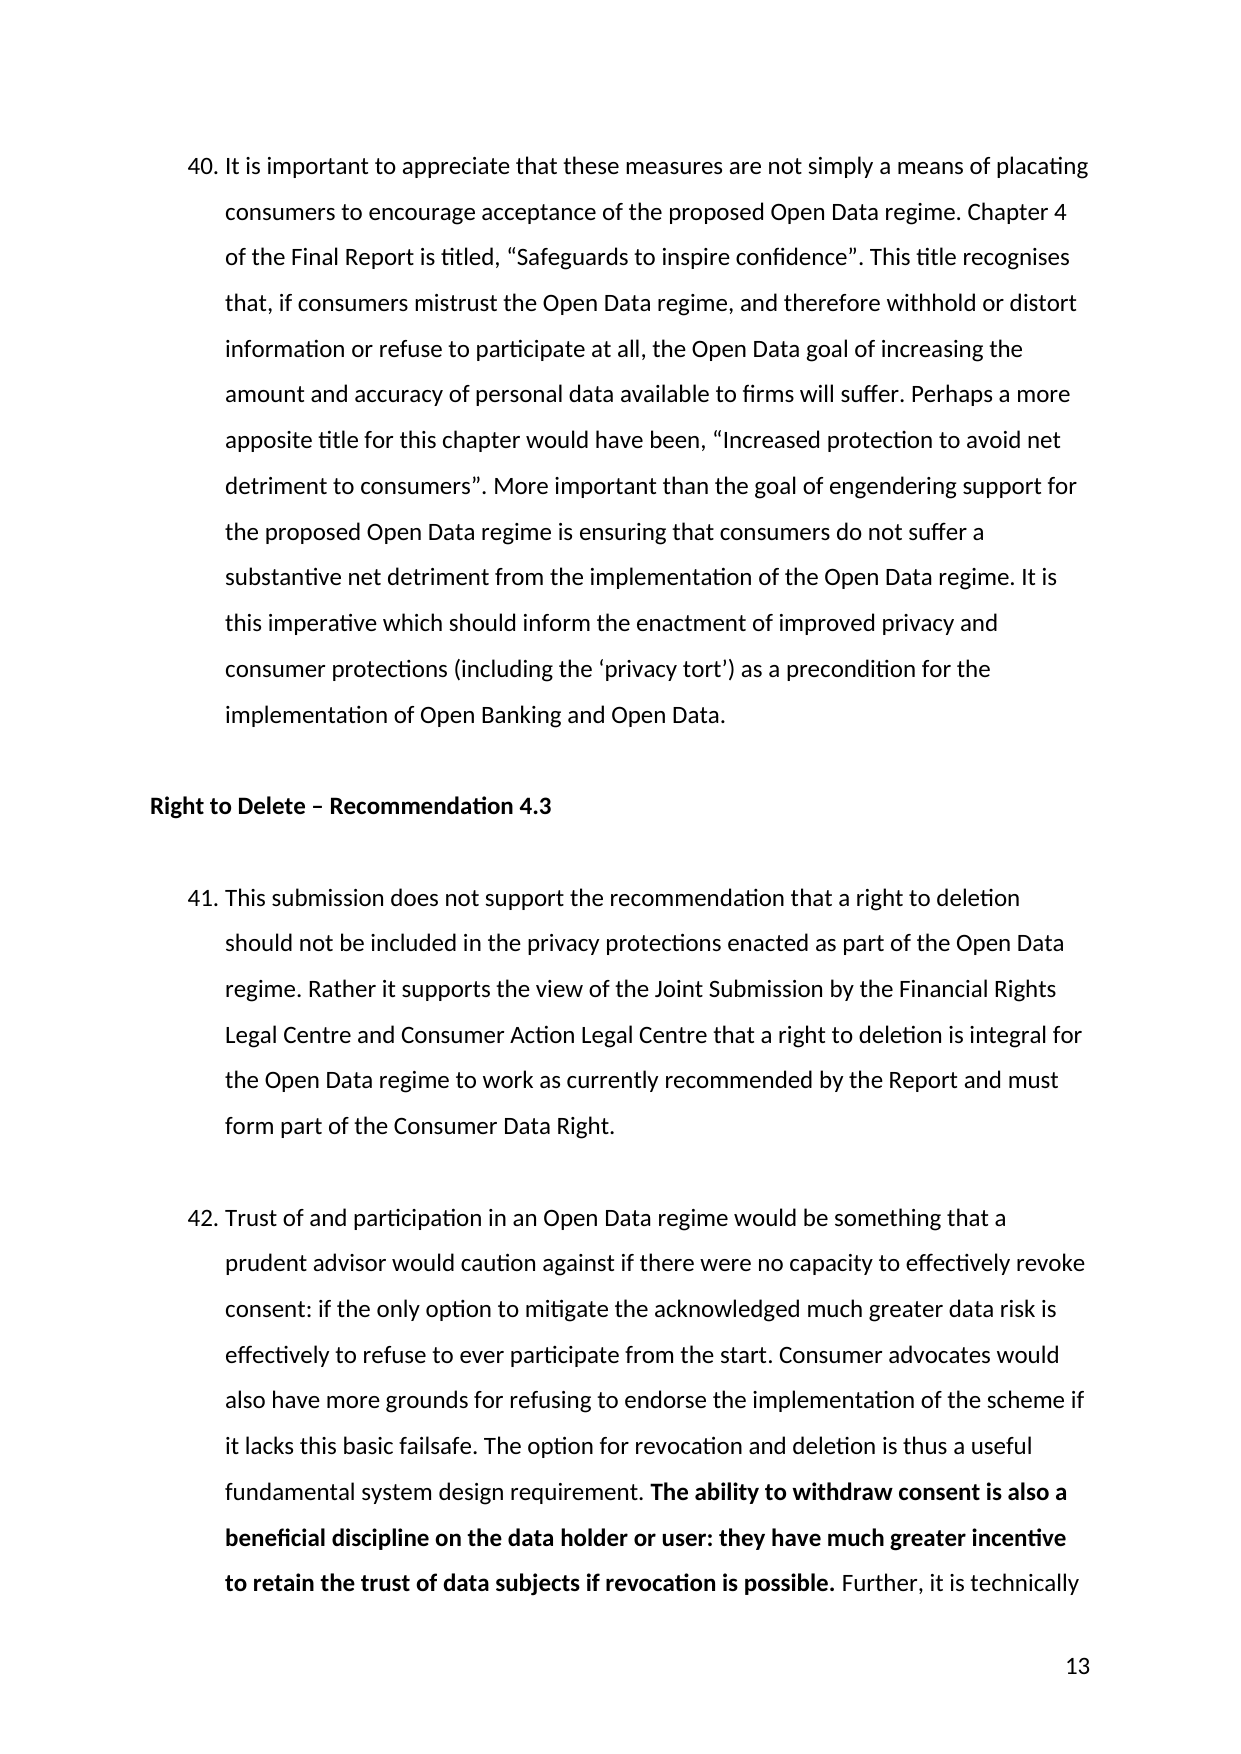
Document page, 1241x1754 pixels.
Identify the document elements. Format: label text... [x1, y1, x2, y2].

list This submission does not support the recommendation that a right to deletion should not be included in the privacy protections enacted as part of the Open Data regime. Rather it supports the view of the Joint Submission by the Financial Rights Legal Centre and Consumer Action Legal Centre that a right to deletion is integral for the Open Data regime to work as currently recommended by the Report and must form part of the Consumer Data Right. [187, 882, 1090, 1141]
list It is important to appreciate that these measures are not simply a means of placating consumers to encourage acceptance of the proposed Open Data regime. Chapter 4 of the Final Report is titled, “Safeguards to inspire confidence”. This title recognises that, if consumers mistrust the Open Data regime, and therefore withhold or distort information or refuse to participate at all, the Open Data goal of increasing the amount and accuracy of personal data available to firms will suffer. Perhaps a more apposite title for this chapter would have been, “Increased protection to avoid net detriment to consumers”. More important than the goal of engendering support for the proposed Open Data regime is ensuring that consumers do not suffer a substantive net detriment from the implementation of the Open Data regime. It is this imperative which should inform the enactment of improved privacy and consumer protections (including the ‘privacy tort’) as a precondition for the implementation of Open Banking and Open Data. [187, 150, 1090, 729]
text Right to Delete – Recommendation 4.3 [150, 790, 1090, 821]
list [187, 1202, 1090, 1598]
